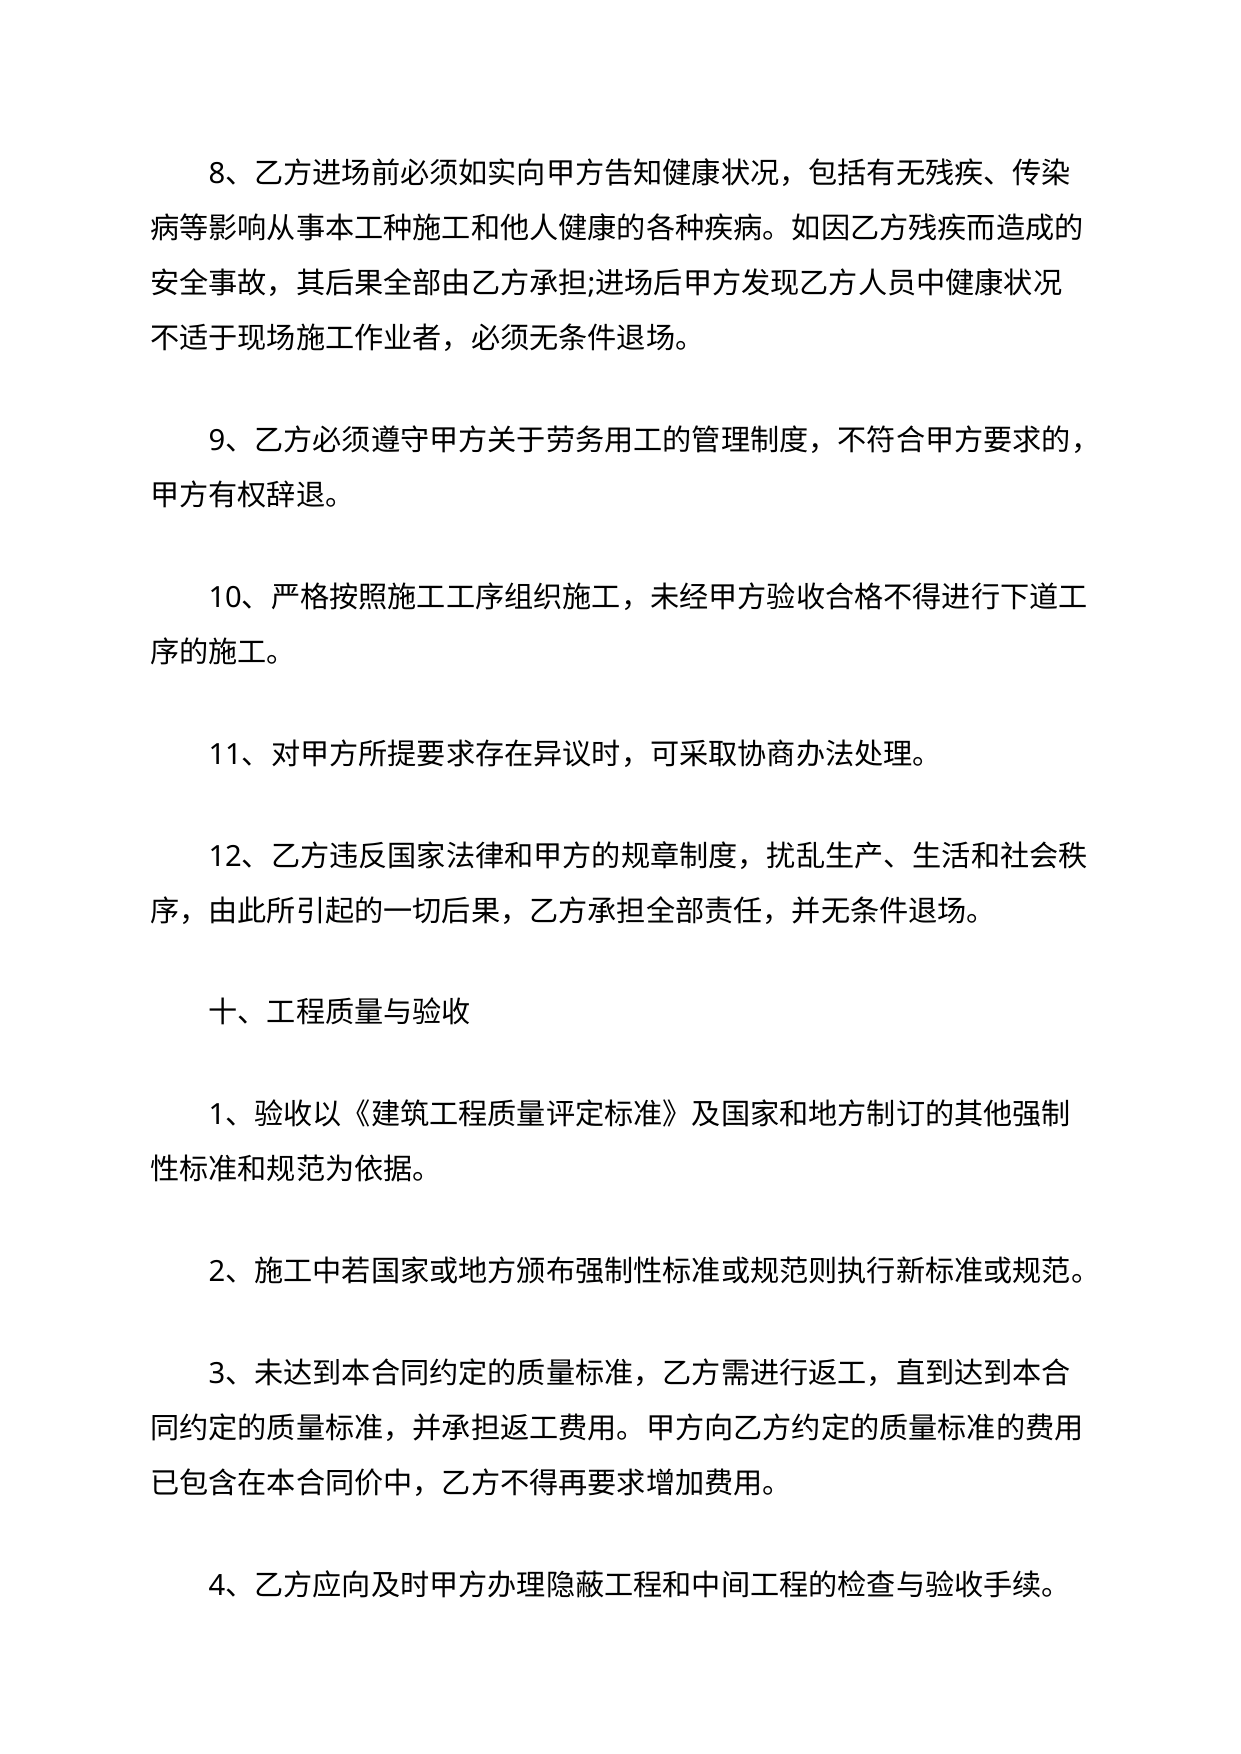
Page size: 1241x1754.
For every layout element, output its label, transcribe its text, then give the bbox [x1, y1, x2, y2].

text 10、严格按照施工工序组织施工，未经甲方验收合格不得进行下道工序的施工。 [150, 573, 1090, 671]
text 4、乙方应向及时甲方办理隐蔽工程和中间工程的检查与验收手续。 [150, 1561, 1090, 1603]
text 11、对甲方所提要求存在异议时，可采取协商办法处理。 [150, 730, 1090, 773]
text 2、施工中若国家或地方颁布强制性标准或规范则执行新标准或规范。 [150, 1247, 1090, 1290]
text 3、未达到本合同约定的质量标准，乙方需进行返工，直到达到本合同约定的质量标准，并承担返工费用。甲方向乙方约定的质量标准的费用已包含在本合同价中，乙方不得再要求增加费用。 [150, 1349, 1090, 1502]
text 十、工程质量与验收 [150, 989, 1090, 1031]
text 8、乙方进场前必须如实向甲方告知健康状况，包括有无残疾、传染病等影响从事本工种施工和他人健康的各种疾病。如因乙方残疾而造成的安全事故，其后果全部由乙方承担;进场后甲方发现乙方人员中健康状况不适于现场施工作业者，必须无条件退场。 [150, 150, 1090, 357]
text 9、乙方必须遵守甲方关于劳务用工的管理制度，不符合甲方要求的，甲方有权辞退。 [150, 417, 1090, 514]
text 1、验收以《建筑工程质量评定标准》及国家和地方制订的其他强制性标准和规范为依据。 [150, 1091, 1090, 1188]
text 12、乙方违反国家法律和甲方的规章制度，扰乱生产、生活和社会秩序，由此所引起的一切后果，乙方承担全部责任，并无条件退场。 [150, 832, 1090, 929]
